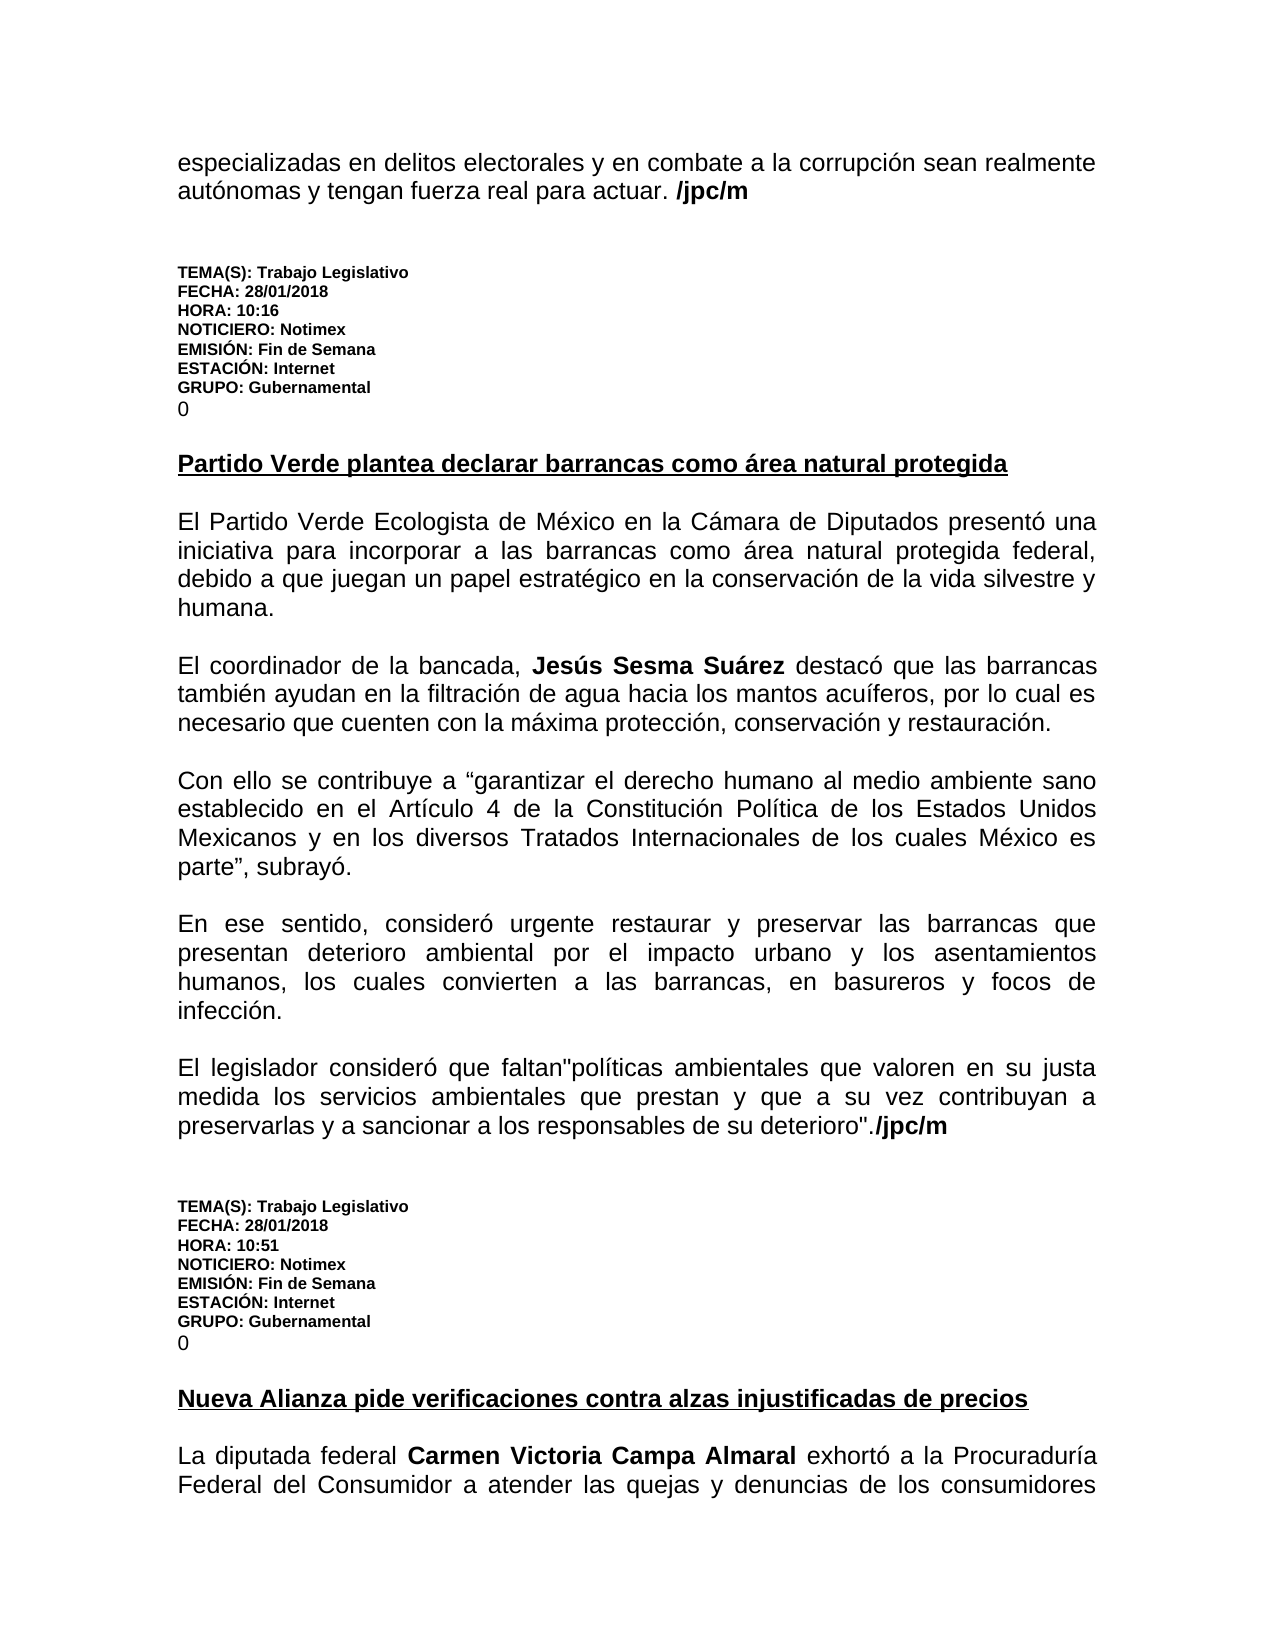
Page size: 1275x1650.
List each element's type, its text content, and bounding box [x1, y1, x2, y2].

text HORA: 10:16 [177, 301, 1098, 320]
text HORA: 10:51 [177, 1235, 1098, 1254]
text 0 [177, 397, 1098, 421]
text El legislador consideró que faltan"políticas ambientales que valoren en su justa medida los servicios ambientales que prestan y que a su vez contribuyan a preservarlas y a sancionar a los responsables de su deterioro"./jpc/m [177, 1053, 1098, 1139]
text GRUPO: Gubernamental [177, 1312, 1098, 1331]
text NOTICIERO: Notimex [177, 320, 1098, 339]
text ESTACIÓN: Internet [177, 358, 1098, 378]
text Con ello se contribuye a “garantizar el derecho humano al medio ambiente sano establecido en el Artículo 4 de la Constitución Política de los Estados Unidos Mexicanos y en los diversos Tratados Internacionales de los cuales México es parte”, subrayó. [177, 766, 1098, 881]
text EMISIÓN: Fin de Semana [177, 339, 1098, 358]
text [177, 148, 1098, 205]
text EMISIÓN: Fin de Semana [177, 1274, 1098, 1293]
text TEMA(S): Trabajo Legislativo [177, 1197, 1098, 1216]
text NOTICIERO: Notimex [177, 1254, 1098, 1274]
text El Partido Verde Ecologista de México en la Cámara de Diputados presentó una iniciativa para incorporar a las barrancas como área natural protegida federal, debido a que juegan un papel estratégico en la conservación de la vida silvestre y humana. [177, 507, 1098, 622]
text ESTACIÓN: Internet [177, 1293, 1098, 1312]
text Nueva Alianza pide verificaciones contra alzas injustificadas de precios [177, 1384, 1098, 1413]
text FECHA: 28/01/2018 [177, 282, 1098, 301]
text 0 [177, 1331, 1098, 1355]
text Partido Verde plantea declarar barrancas como área natural protegida [177, 449, 1098, 478]
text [177, 1441, 1098, 1499]
text El coordinador de la bancada, Jesús Sesma Suárez destacó que las barrancas también ayudan en la filtración de agua hacia los mantos acuíferos, por lo cual es necesario que cuenten con la máxima protección, conservación y restauración. [177, 651, 1098, 737]
text FECHA: 28/01/2018 [177, 1216, 1098, 1235]
text GRUPO: Gubernamental [177, 378, 1098, 397]
text En ese sentido, consideró urgente restaurar y preservar las barrancas que presentan deterioro ambiental por el impacto urbano y los asentamientos humanos, los cuales convierten a las barrancas, en basureros y focos de infección. [177, 909, 1098, 1024]
text TEMA(S): Trabajo Legislativo [177, 263, 1098, 282]
